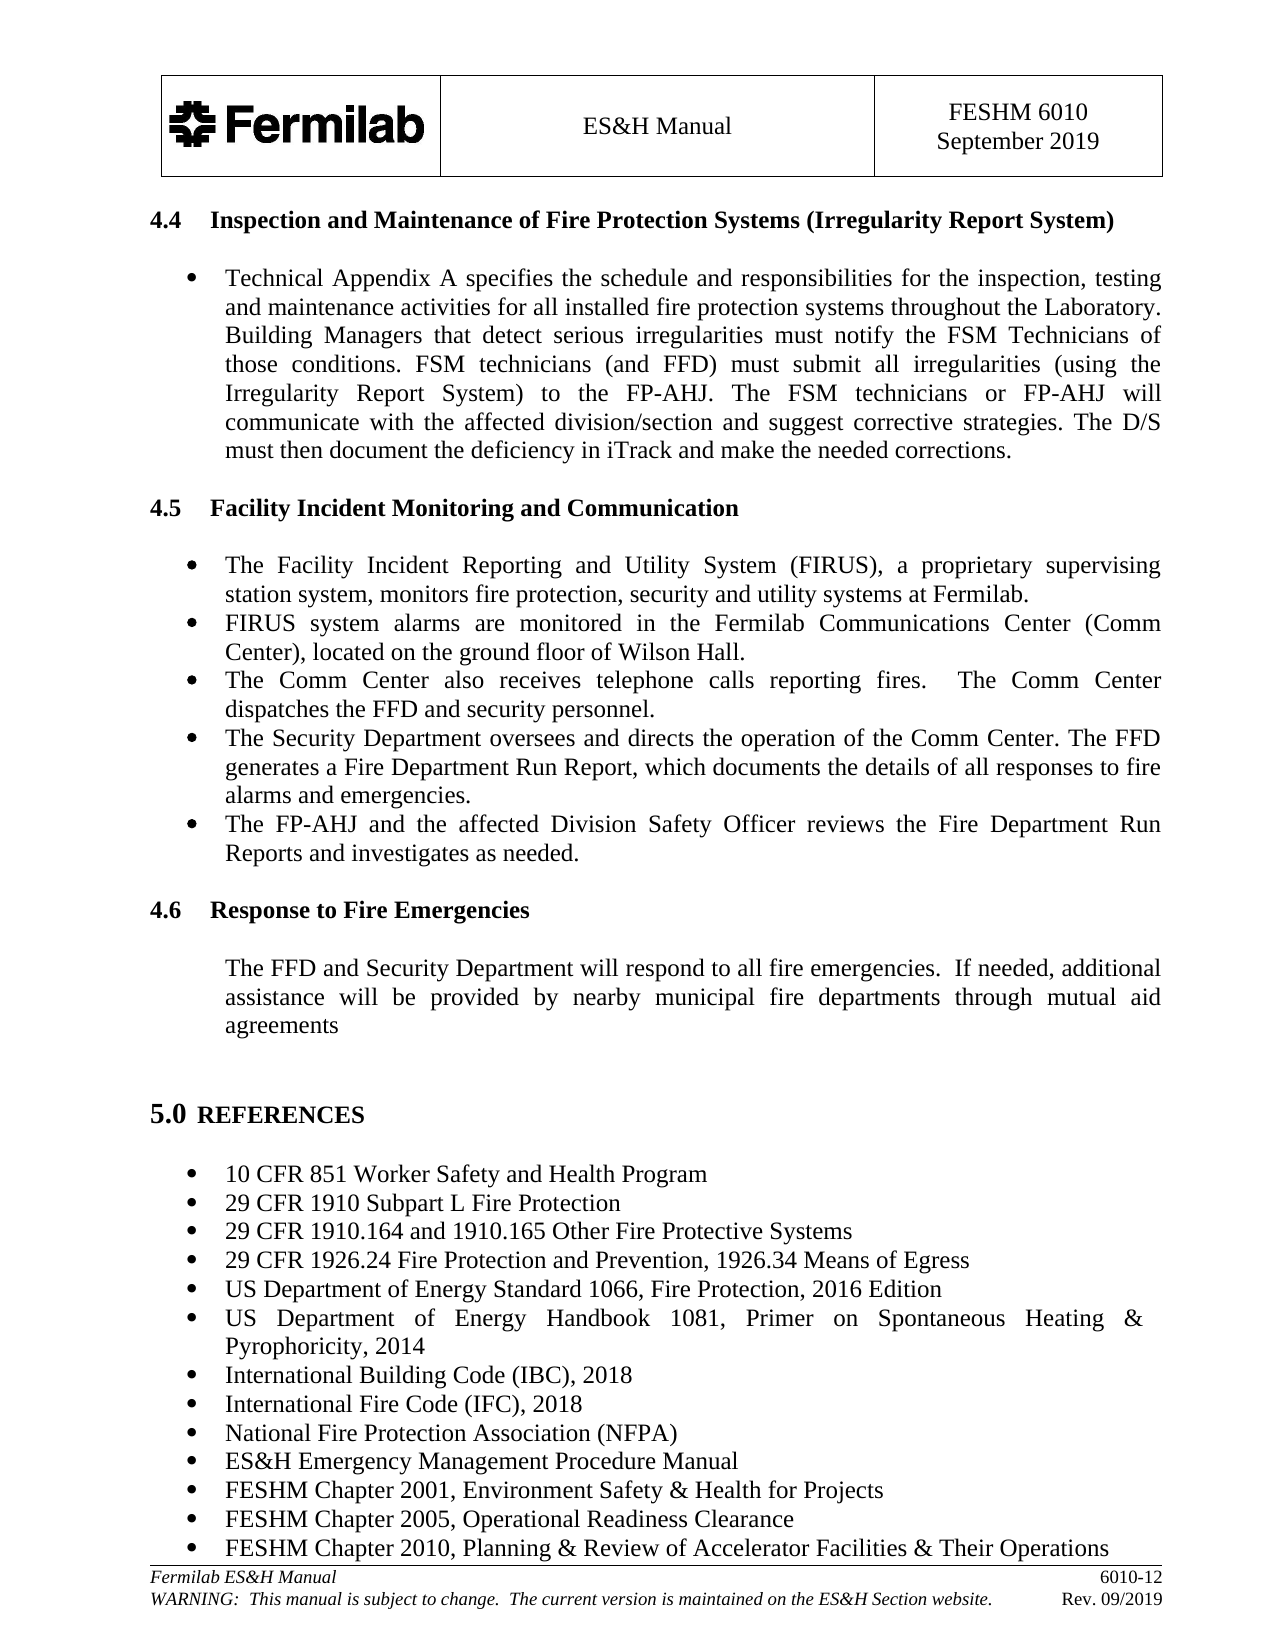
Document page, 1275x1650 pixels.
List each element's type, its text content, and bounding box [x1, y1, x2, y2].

list The Facility Incident Reporting and Utility System (FIRUS), a proprietary supervising station system, monitors fire protection, security and utility systems at Fermilab. [187, 550, 1162, 608]
list 29 CFR 1910 Subpart L Fire Protection [187, 1188, 1144, 1216]
list The Security Department oversees and directs the operation of the Comm Center. The FFD generates a Fire Department Run Report, which documents the details of all responses to fire alarms and emergencies. [187, 723, 1162, 809]
list The FP-AHJ and the affected Division Safety Officer reviews the Fire Department Run Reports and investigates as needed. [187, 809, 1162, 867]
list The FFD and Security Department will respond to all fire emergencies. If needed, additional assistance will be provided by nearby municipal fire departments through mutual aid agreements [225, 953, 1162, 1039]
list International Fire Code (IFC), 2018 [187, 1389, 1144, 1418]
list US Department of Energy Handbook 1081, Primer on Spontaneous Heating & Pyrophoricity, 2014 [187, 1303, 1144, 1360]
subtitle Facility Incident Monitoring and Communication [150, 493, 1162, 522]
picture [169, 101, 424, 147]
subtitle REFERENCES [150, 1097, 1144, 1130]
subtitle Inspection and Maintenance of Fire Protection Systems (Irregularity Report System) [150, 205, 1162, 234]
list FESHM Chapter 2005, Operational Readiness Clearance [187, 1504, 1144, 1533]
list FESHM Chapter 2010, Planning & Review of Accelerator Facilities & Their Operations [187, 1533, 1144, 1561]
list FIRUS system alarms are monitored in the Fermilab Communications Center (Comm Center), located on the ground floor of Wilson Hall. [187, 608, 1162, 665]
list FESHM Chapter 2001, Environment Safety & Health for Projects [187, 1475, 1144, 1504]
list Technical Appendix A specifies the schedule and responsibilities for the inspection, testing and maintenance activities for all installed fire protection systems throughout the Laboratory. Building Managers that detect serious irregularities must notify the FSM Technicians of those conditions. FSM technicians (and FFD) must submit all irregularities (using the Irregularity Report System) to the FP-AHJ. The FSM technicians or FP-AHJ will communicate with the affected division/section and suggest corrective strategies. The D/S must then document the deficiency in iTrack and make the needed corrections. [187, 263, 1162, 464]
list 29 CFR 1926.24 Fire Protection and Prevention, 1926.34 Means of Egress [187, 1245, 1144, 1274]
list National Fire Protection Association (NFPA) [187, 1418, 1144, 1446]
list ES&H Emergency Management Procedure Manual [187, 1446, 1144, 1475]
list 10 CFR 851 Worker Safety and Health Program [187, 1159, 1144, 1188]
subtitle Response to Fire Emergencies [150, 895, 1162, 924]
list 29 CFR 1910.164 and 1910.165 Other Fire Protective Systems [187, 1216, 1144, 1245]
list The Comm Center also receives telephone calls reporting fires. The Comm Center dispatches the FFD and security personnel. [187, 665, 1162, 723]
list US Department of Energy Standard 1066, Fire Protection, 2016 Edition [187, 1274, 1144, 1303]
list International Building Code (IBC), 2018 [187, 1360, 1144, 1389]
